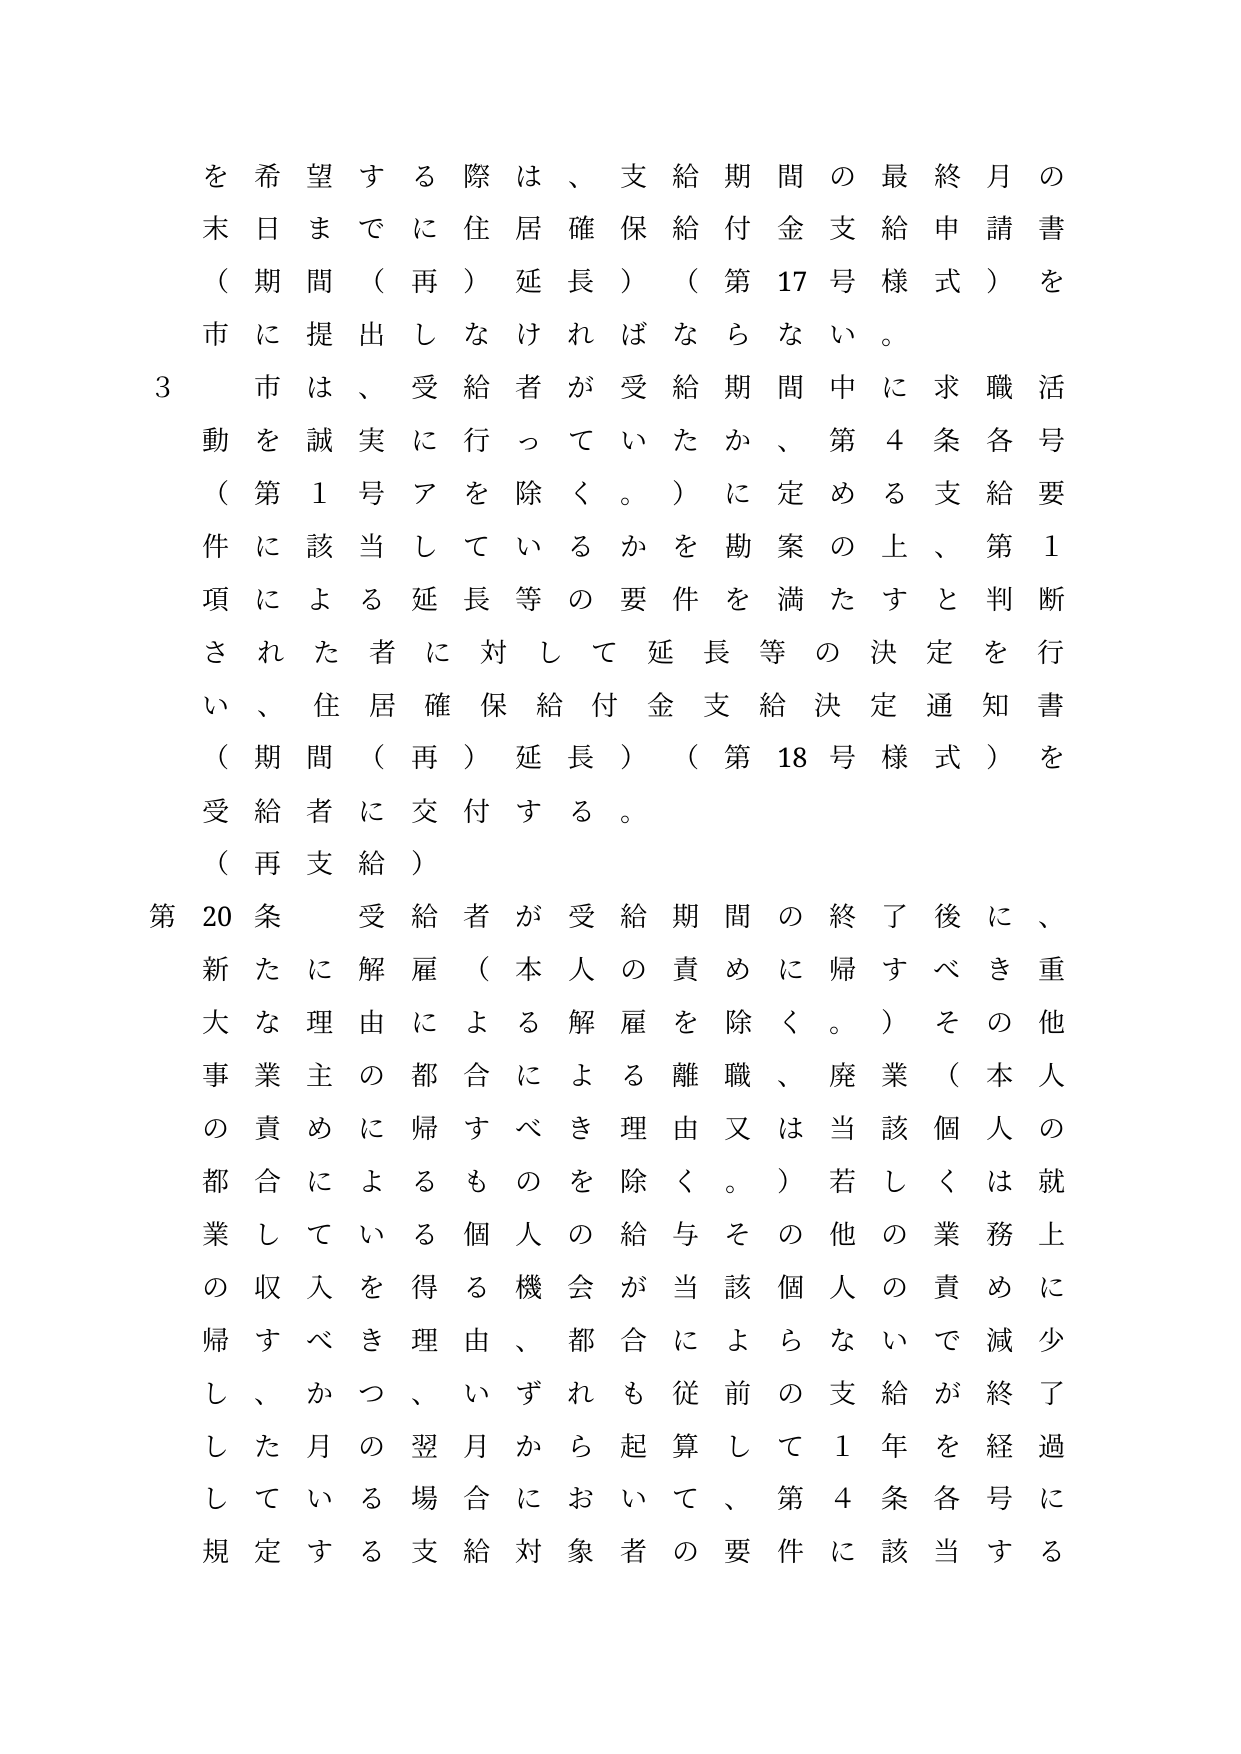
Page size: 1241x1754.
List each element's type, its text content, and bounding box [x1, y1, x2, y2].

text ３ 市は、受給者が受給期間中に求職活動を誠実に行っていたか、第４条各号（第１号アを除く。）に定める支給要件に該当しているかを勘案の上、第１項による延長等の要件を満たすと判断された者に対して延長等の決定を行い、住居確保給付金支給決定通知書（期間（再）延長）（第18号様式）を受給者に交付する。 [149, 359, 1091, 836]
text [149, 889, 1091, 1577]
text （再支給） [149, 836, 1091, 889]
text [149, 148, 1091, 359]
